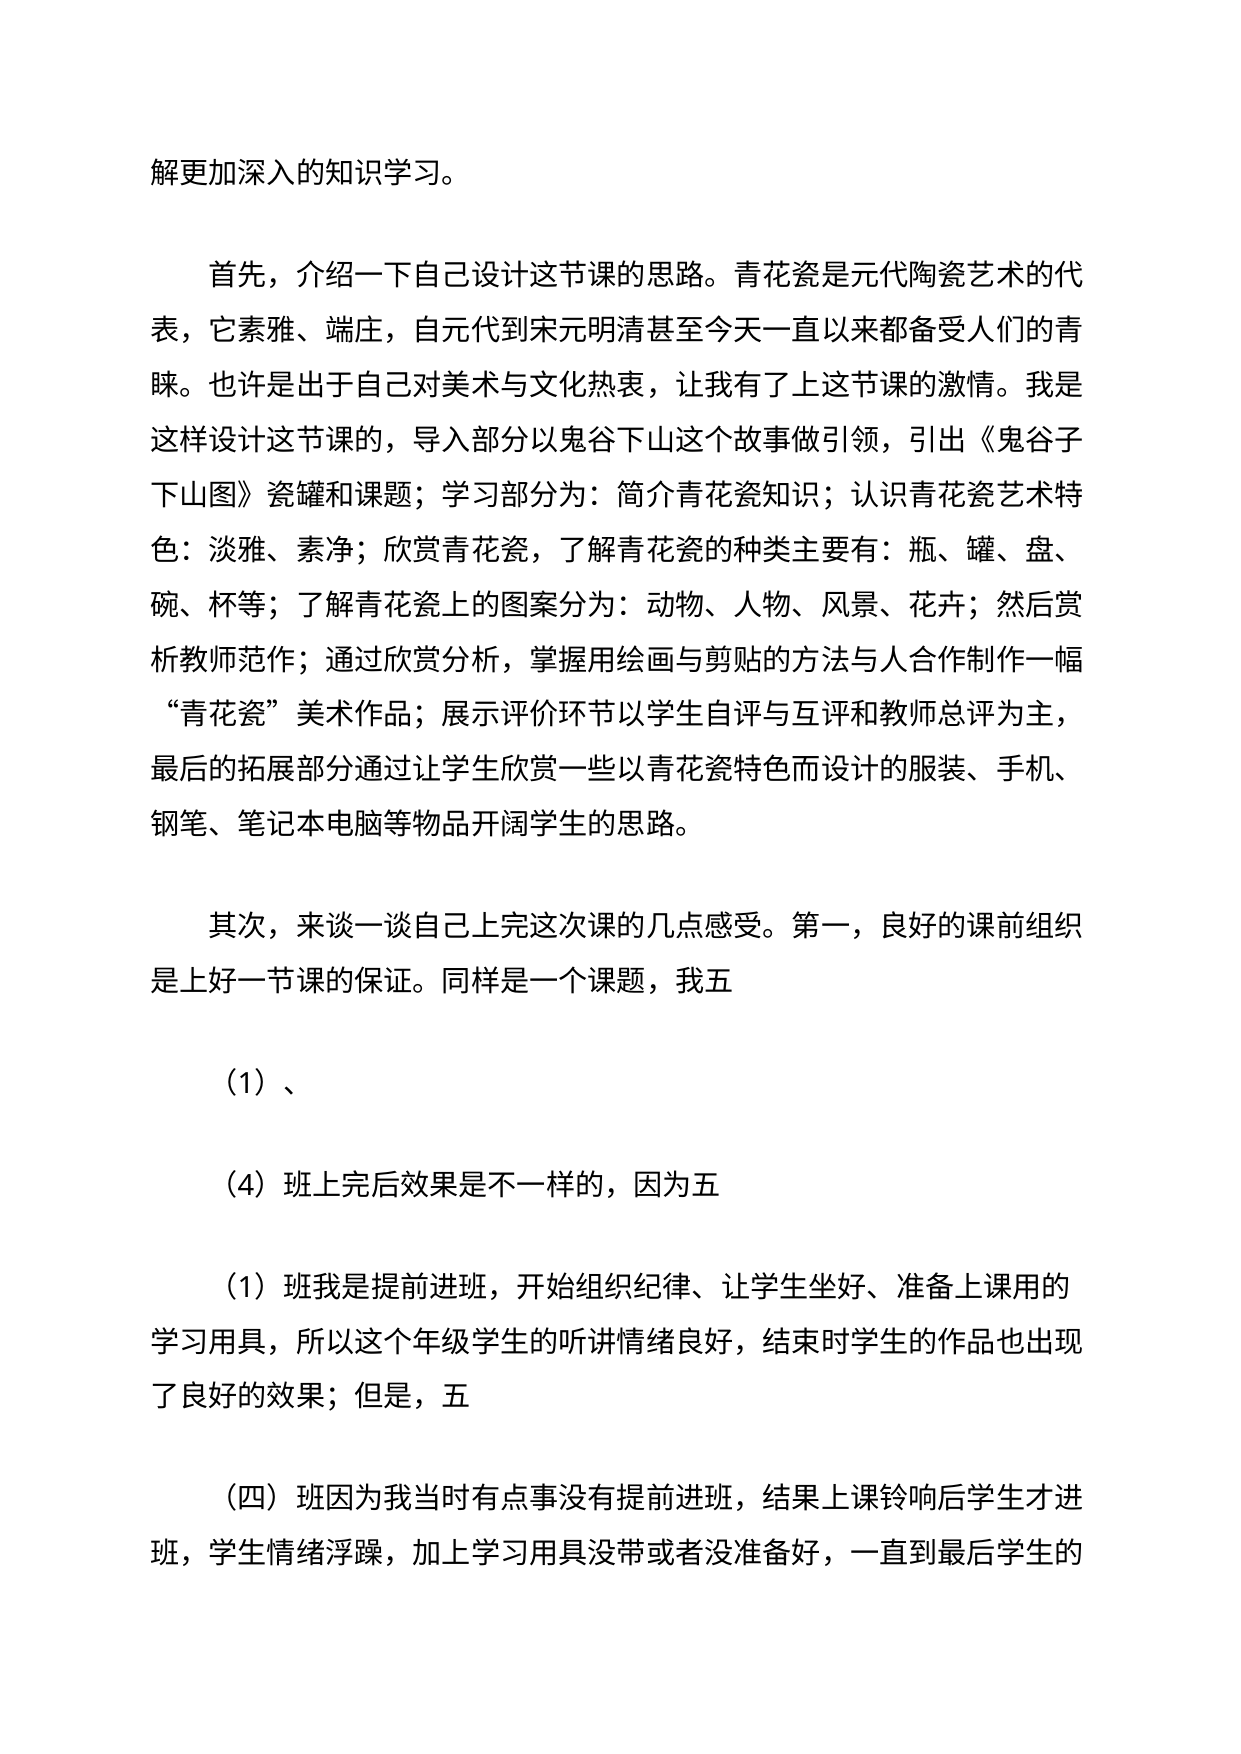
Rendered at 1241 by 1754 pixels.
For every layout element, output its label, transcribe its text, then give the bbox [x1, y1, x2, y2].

text （1）、 [150, 1059, 1090, 1102]
text 首先，介绍一下自己设计这节课的思路。青花瓷是元代陶瓷艺术的代表，它素雅、端庄，自元代到宋元明清甚至今天一直以来都备受人们的青睐。也许是出于自己对美术与文化热衷，让我有了上这节课的激情。我是这样设计这节课的，导入部分以鬼谷下山这个故事做引领，引出《鬼谷子下山图》瓷罐和课题；学习部分为：简介青花瓷知识；认识青花瓷艺术特色：淡雅、素净；欣赏青花瓷，了解青花瓷的种类主要有：瓶、罐、盘、碗、杯等；了解青花瓷上的图案分为：动物、人物、风景、花卉；然后赏析教师范作；通过欣赏分析，掌握用绘画与剪贴的方法与人合作制作一幅“青花瓷”美术作品；展示评价环节以学生自评与互评和教师总评为主，最后的拓展部分通过让学生欣赏一些以青花瓷特色而设计的服装、手机、钢笔、笔记本电脑等物品开阔学生的思路。 [150, 252, 1090, 843]
text 其次，来谈一谈自己上完这次课的几点感受。第一，良好的课前组织是上好一节课的保证。同样是一个课题，我五 [150, 902, 1090, 1000]
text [150, 1475, 1090, 1572]
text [150, 150, 1090, 192]
text （4）班上完后效果是不一样的，因为五 [150, 1161, 1090, 1203]
text （1）班我是提前进班，开始组织纪律、让学生坐好、准备上课用的学习用具，所以这个年级学生的听讲情绪良好，结束时学生的作品也出现了良好的效果；但是，五 [150, 1263, 1090, 1415]
